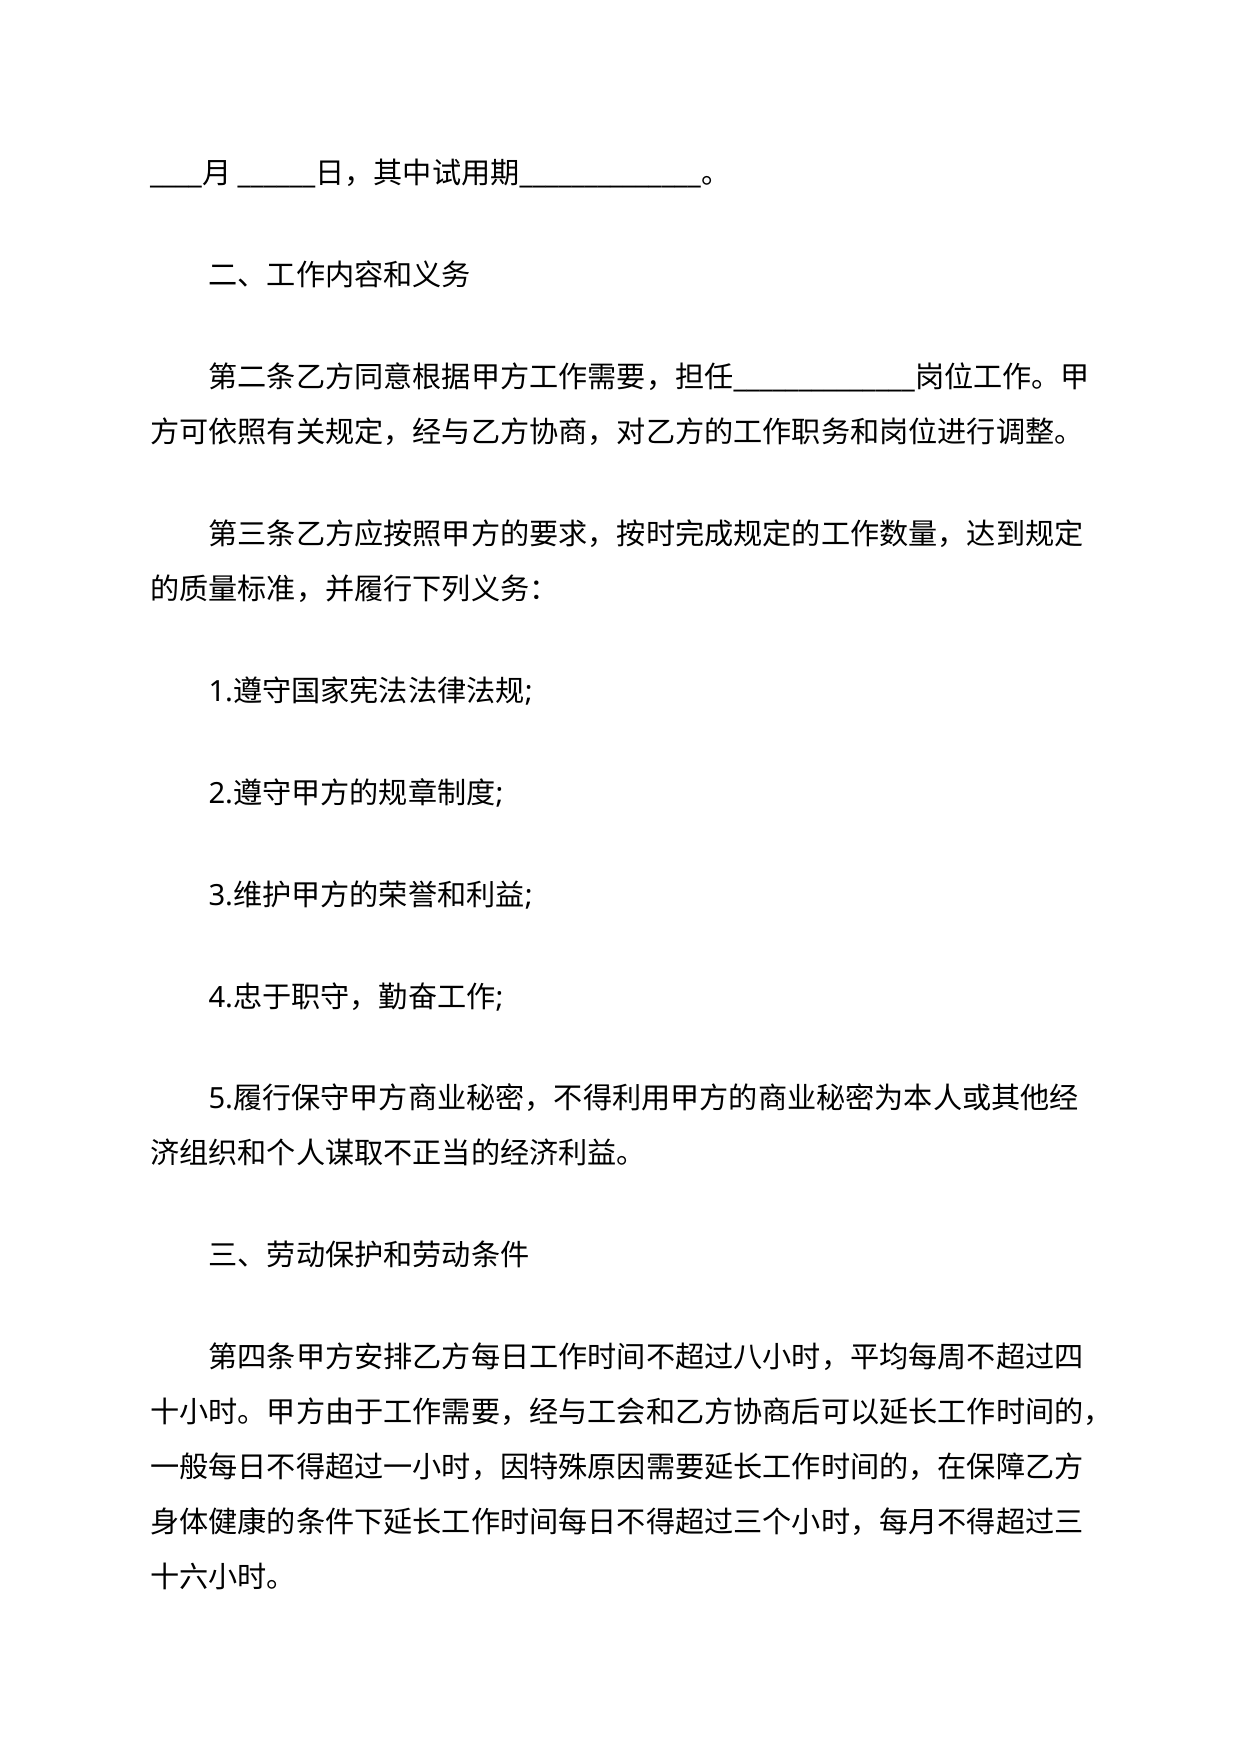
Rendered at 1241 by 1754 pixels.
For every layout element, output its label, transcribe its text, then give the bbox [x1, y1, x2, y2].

text 2.遵守甲方的规章制度; [150, 769, 1090, 812]
text 二、工作内容和义务 [150, 252, 1090, 294]
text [150, 150, 1090, 192]
text 4.忠于职守，勤奋工作; [150, 973, 1090, 1016]
text 第三条乙方应按照甲方的要求，按时完成规定的工作数量，达到规定的质量标准，并履行下列义务： [150, 511, 1090, 608]
text 第四条甲方安排乙方每日工作时间不超过八小时，平均每周不超过四十小时。甲方由于工作需要，经与工会和乙方协商后可以延长工作时间的，一般每日不得超过一小时，因特殊原因需要延长工作时间的，在保障乙方身体健康的条件下延长工作时间每日不得超过三个小时，每月不得超过三十六小时。 [150, 1334, 1090, 1596]
text 5.履行保守甲方商业秘密，不得利用甲方的商业秘密为本人或其他经济组织和个人谋取不正当的经济利益。 [150, 1075, 1090, 1172]
text 第二条乙方同意根据甲方工作需要，担任______________岗位工作。甲方可依照有关规定，经与乙方协商，对乙方的工作职务和岗位进行调整。 [150, 354, 1090, 451]
text 1.遵守国家宪法法律法规; [150, 667, 1090, 709]
text 三、劳动保护和劳动条件 [150, 1232, 1090, 1274]
text 3.维护甲方的荣誉和利益; [150, 871, 1090, 913]
